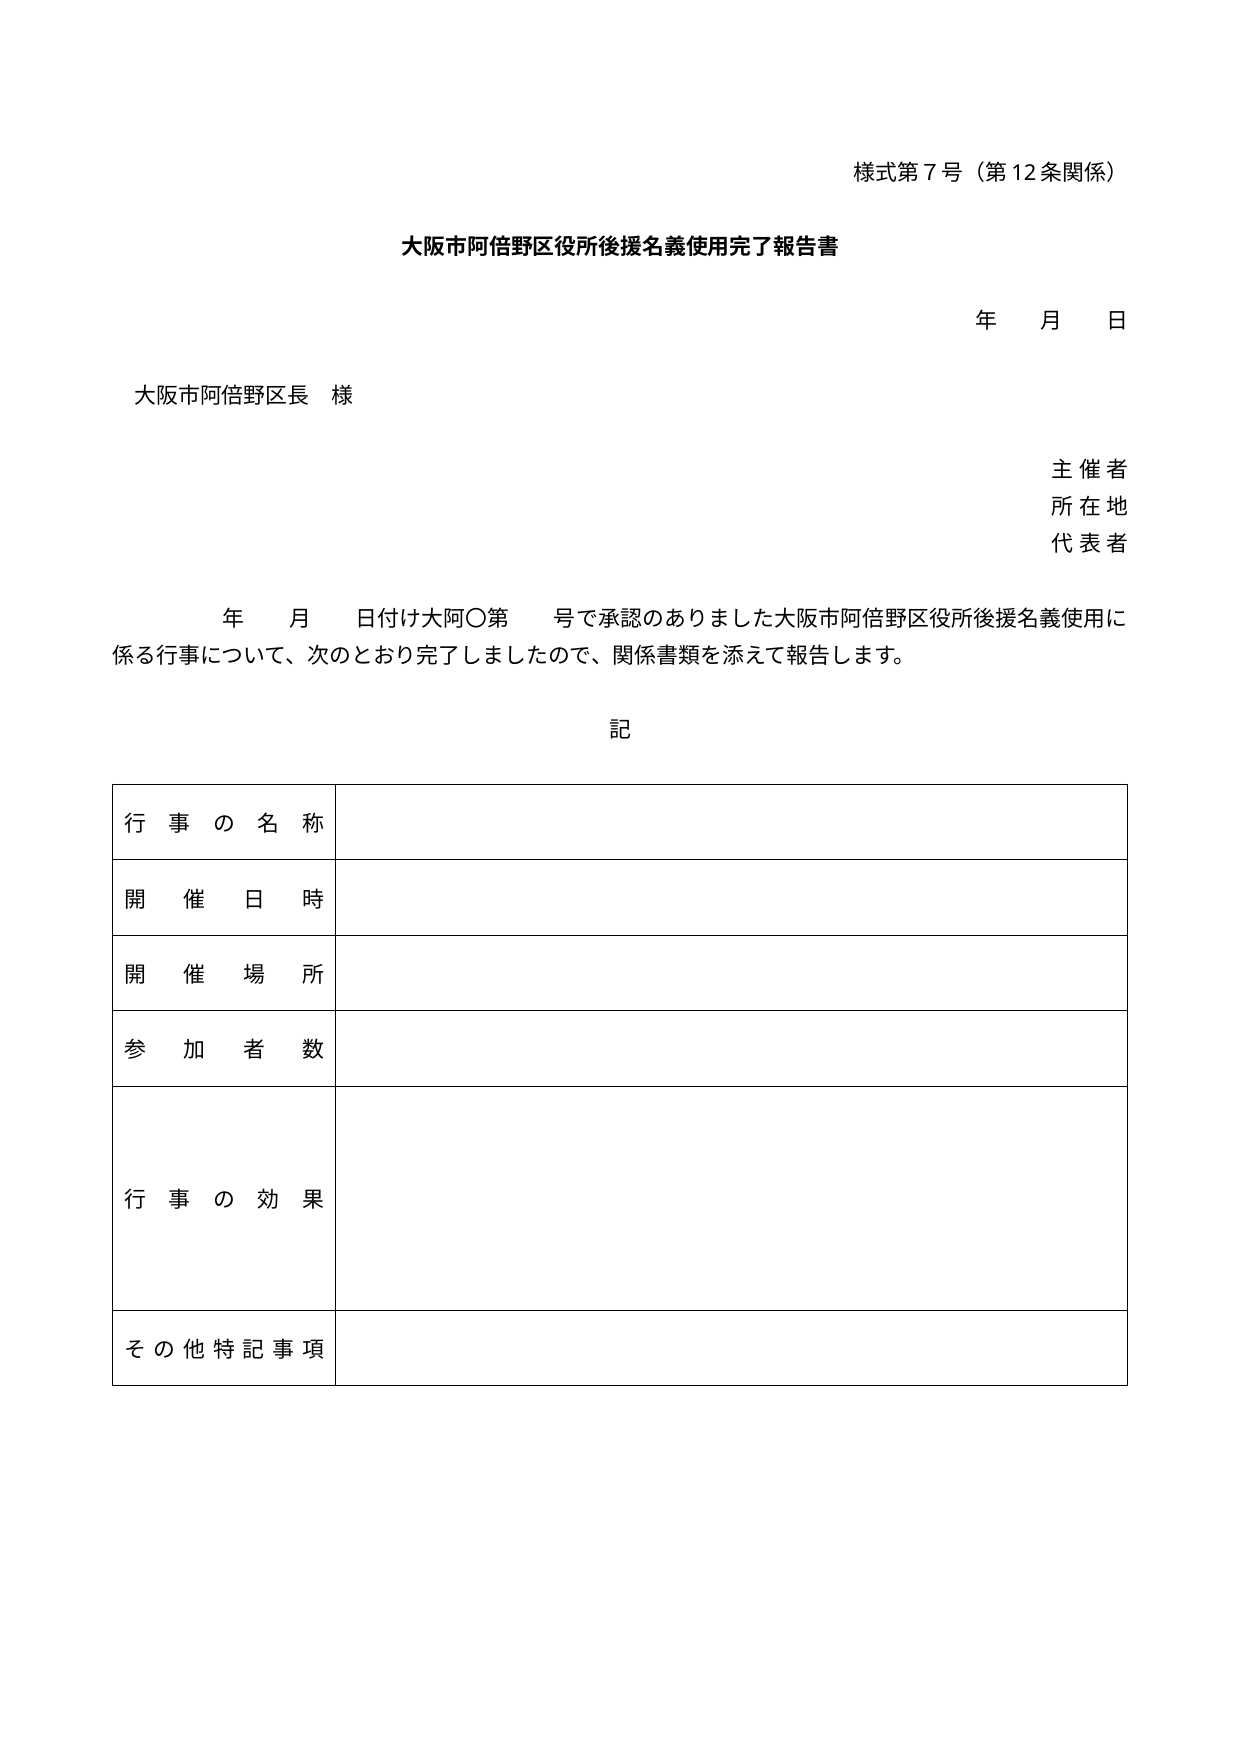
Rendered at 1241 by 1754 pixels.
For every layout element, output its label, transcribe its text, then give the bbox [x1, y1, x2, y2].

table_cell 参加者数 [113, 1011, 335, 1086]
text 年 月 日 [112, 301, 1128, 338]
table_cell [336, 936, 1127, 1010]
table_cell 開催場所 [113, 936, 335, 1010]
table_header [336, 785, 1127, 859]
table_cell [336, 1011, 1127, 1086]
table_cell [336, 1311, 1127, 1385]
subtitle 記 [112, 709, 1128, 747]
text 様式第７号（第12条関係） [112, 152, 1128, 189]
table_cell 開催日時 [113, 860, 335, 935]
table_header 行事の名称 [113, 785, 335, 859]
table_cell 行事の効果 [113, 1087, 335, 1310]
text 大阪市阿倍野区役所後援名義使用完了報告書 [112, 226, 1128, 263]
text 主催者 [112, 449, 1128, 486]
text 所在地 [112, 486, 1128, 524]
text 代表者 [112, 524, 1128, 561]
table_cell [336, 1087, 1127, 1310]
text 大阪市阿倍野区長 様 [112, 375, 1128, 412]
table_cell [336, 860, 1127, 935]
text 年 月 日付け大阿〇第 号で承認のありました大阪市阿倍野区役所後援名義使用に係る行事について、次のとおり完了しましたので、関係書類を添えて報告します。 [112, 598, 1128, 672]
table_cell その他特記事項 [113, 1311, 335, 1385]
